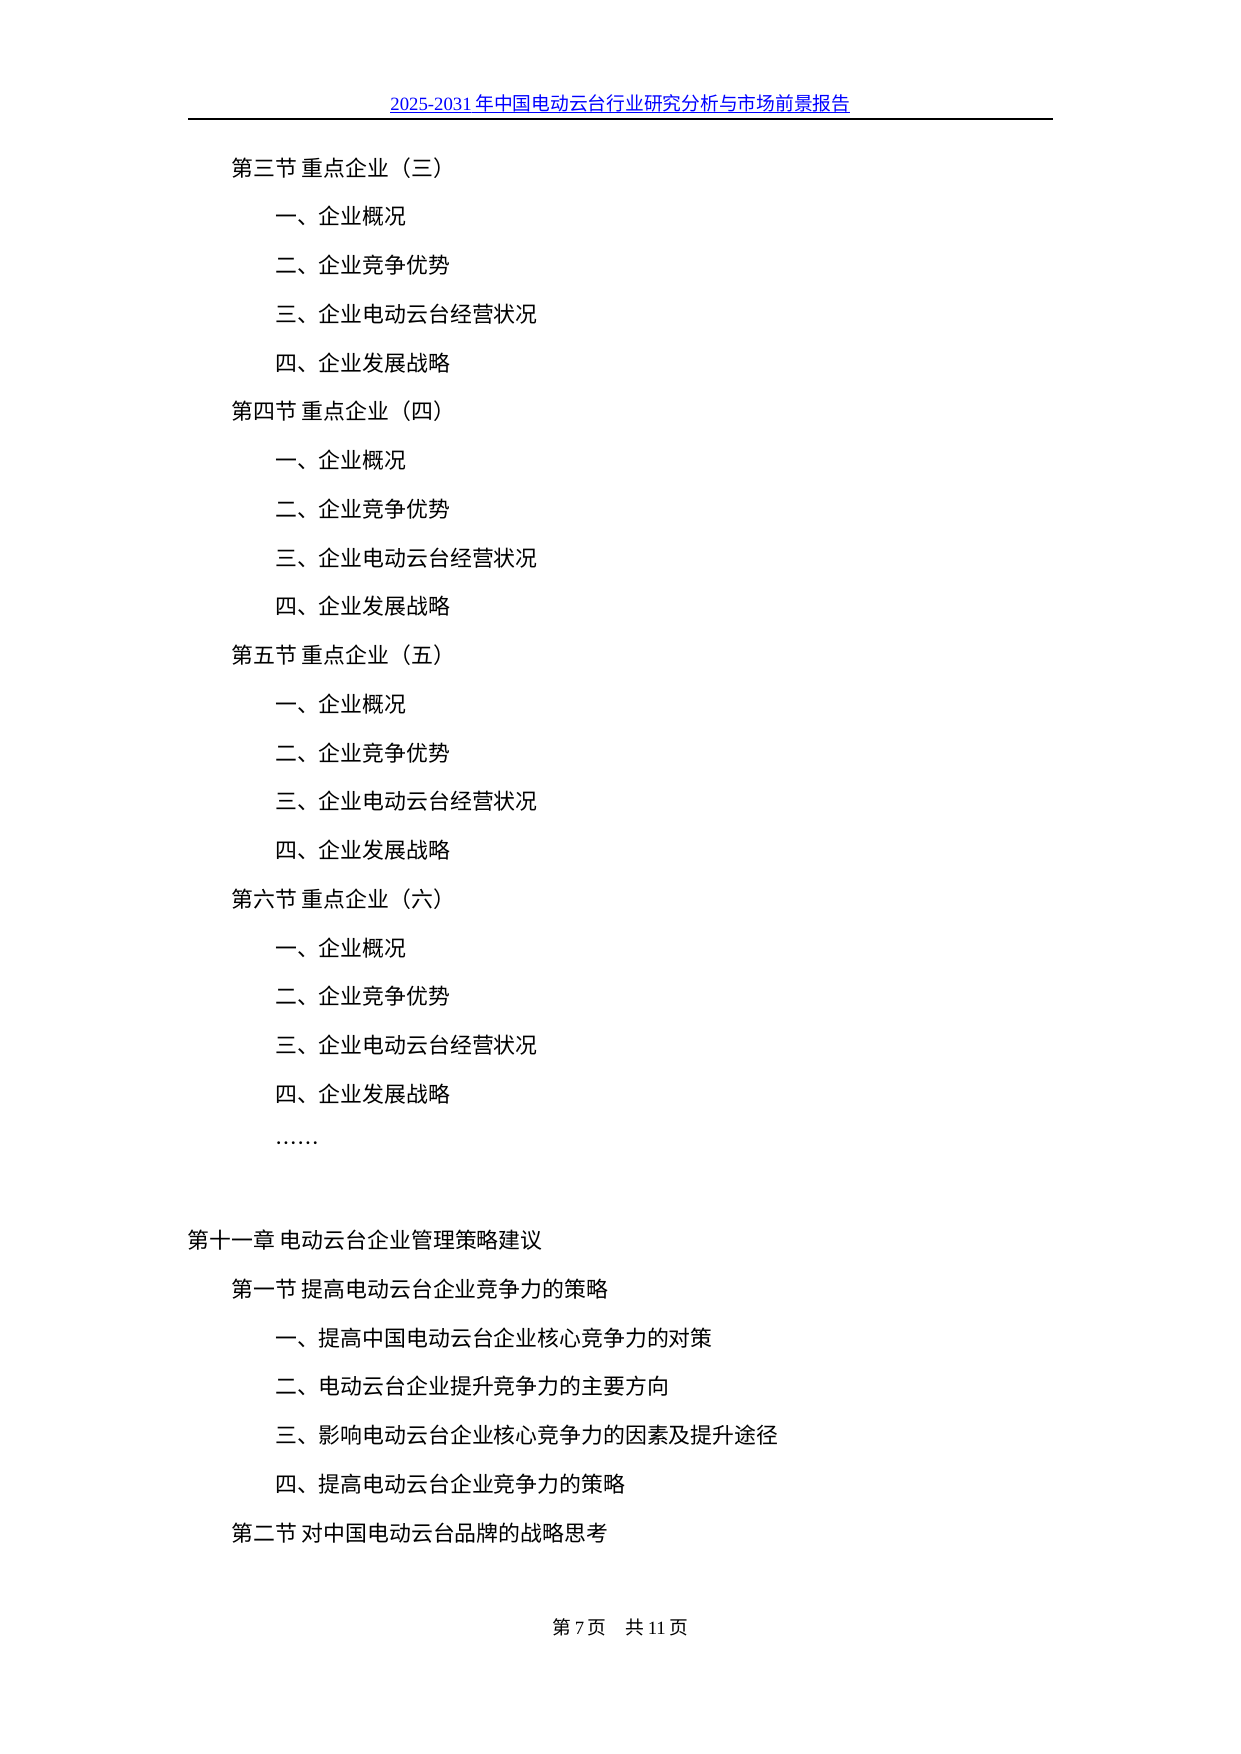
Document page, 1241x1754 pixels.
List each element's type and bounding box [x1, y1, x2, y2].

text [187, 150, 1053, 1548]
